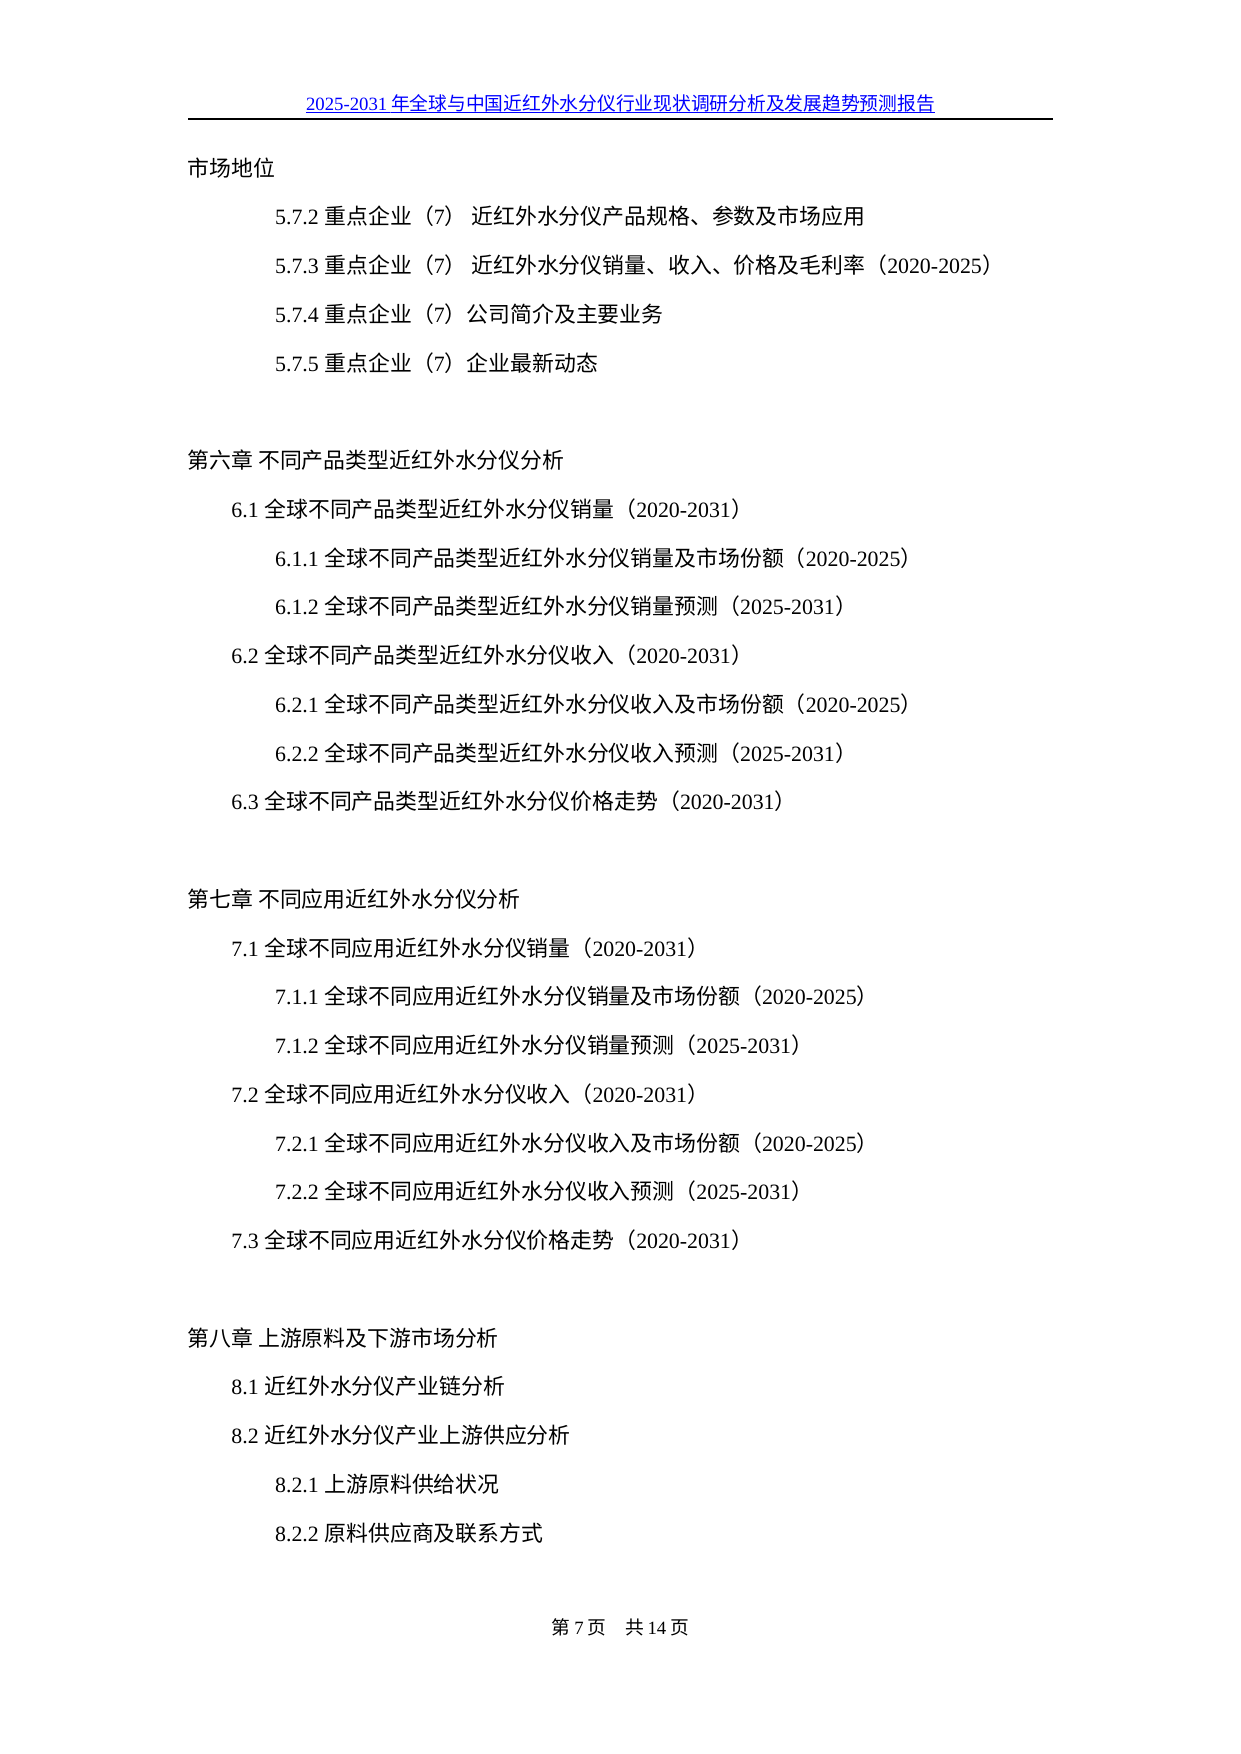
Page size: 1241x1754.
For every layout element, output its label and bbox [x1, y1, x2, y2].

text [187, 150, 1053, 1548]
